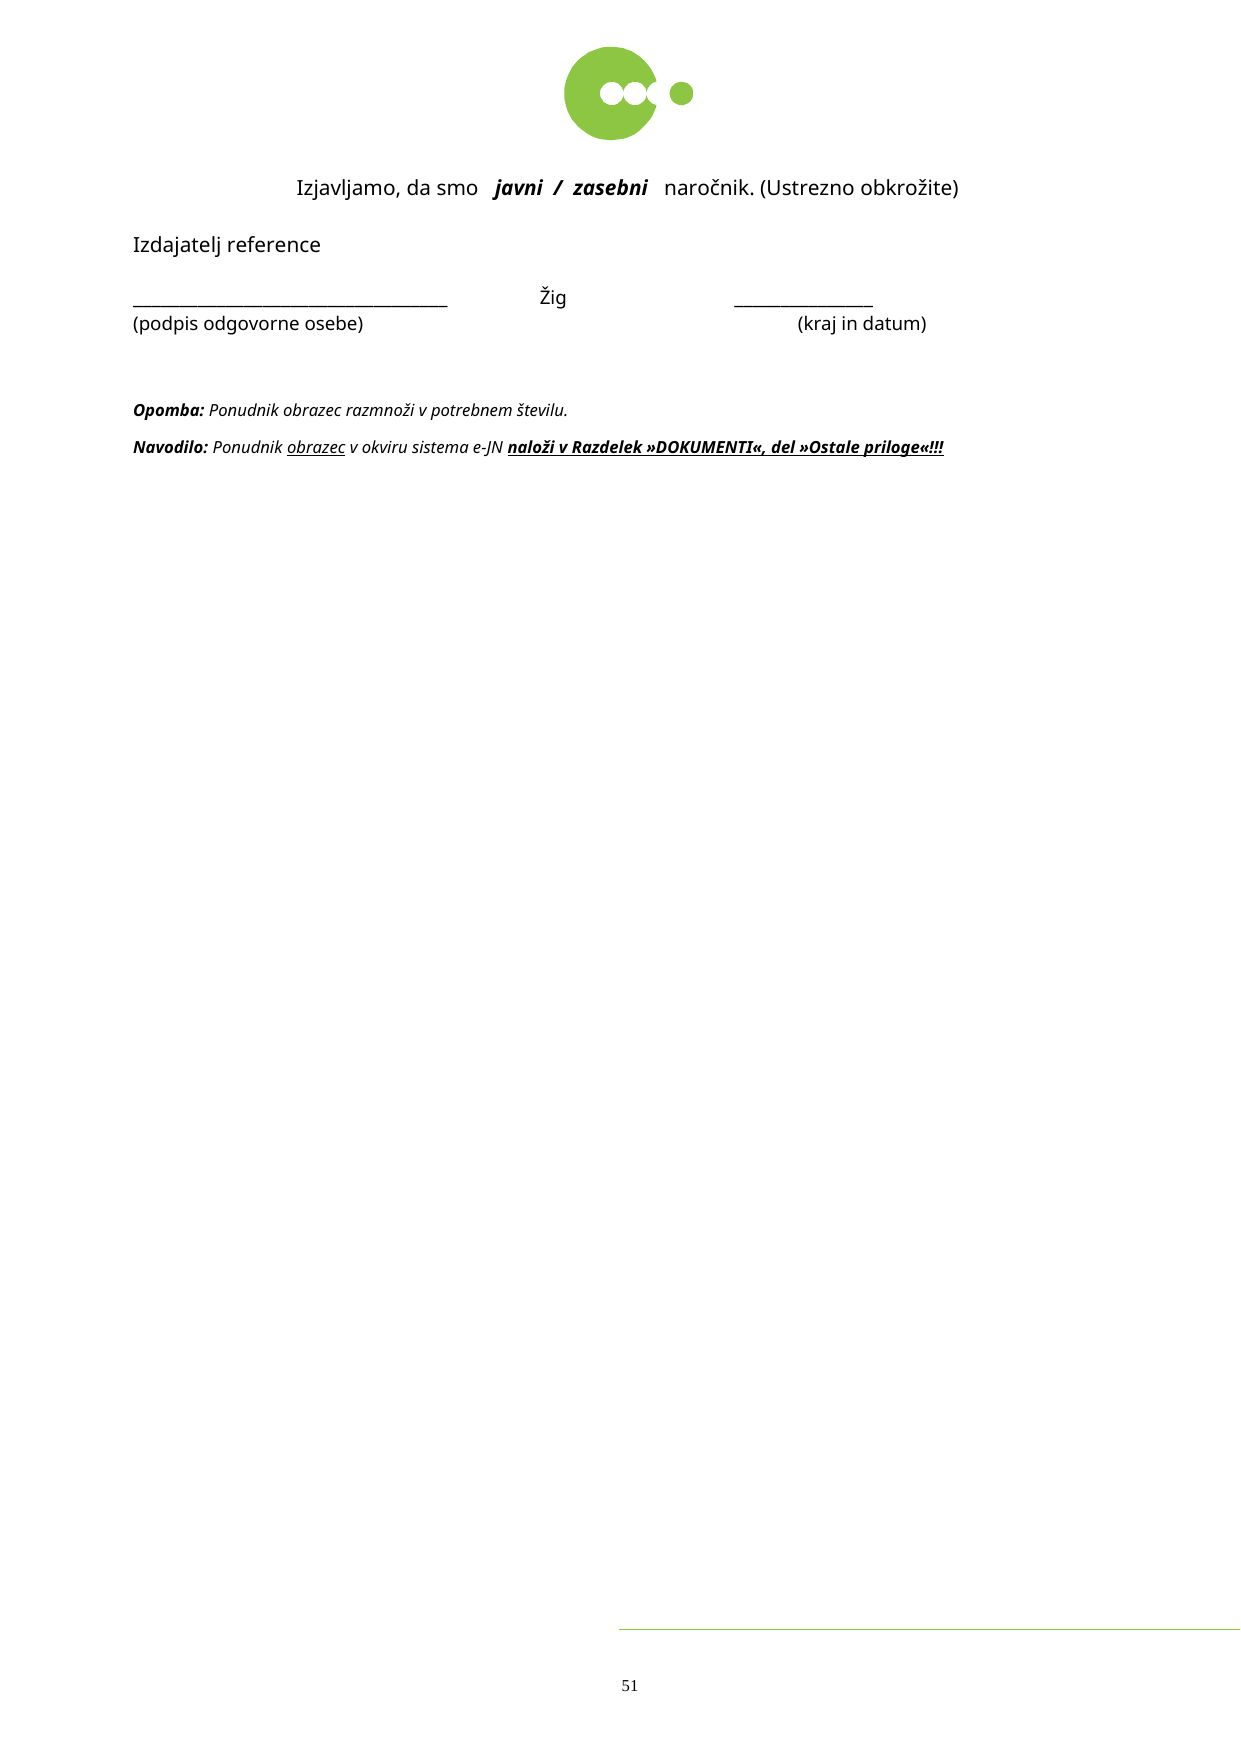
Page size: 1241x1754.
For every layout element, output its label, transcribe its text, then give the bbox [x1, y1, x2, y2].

text Izjavljamo, da smo javni / zasebni naročnik. (Ustrezno obkrožite) [133, 173, 1122, 201]
text Navodilo: Ponudnik obrazec v okviru sistema e-JN naloži v Razdelek »DOKUMENTI«, del »Ostale priloge«!!! [133, 435, 1122, 458]
text (podpis odgovorne osebe) (kraj in datum) [133, 311, 1122, 336]
text __________________________________ Žig _______________ [133, 282, 1122, 311]
text Izdajatelj reference [133, 230, 1122, 258]
text Opomba: Ponudnik obrazec razmnoži v potrebnem številu. [133, 398, 1122, 421]
